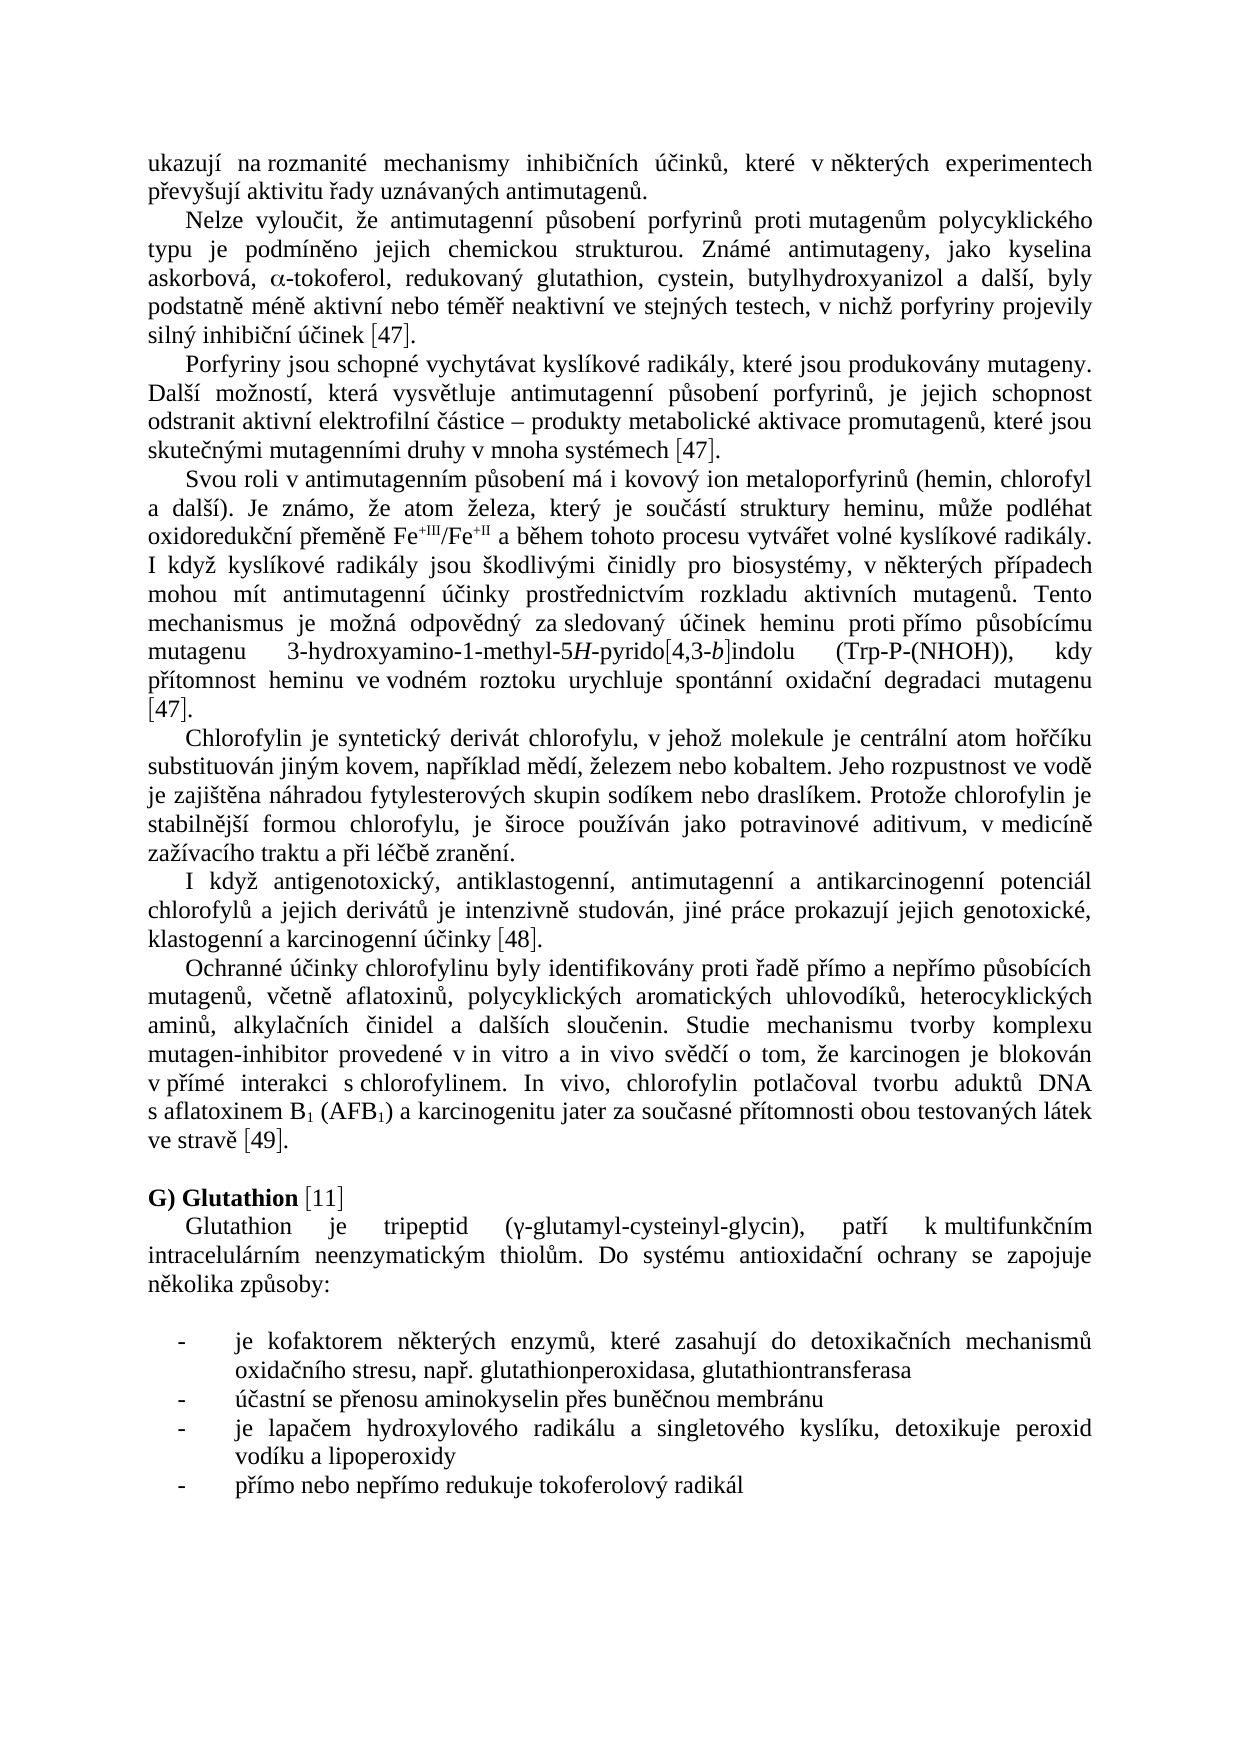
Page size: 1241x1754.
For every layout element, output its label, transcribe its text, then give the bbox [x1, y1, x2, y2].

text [148, 148, 1093, 205]
text Chlorofylin je syntetický derivát chlorofylu, v jehož molekule je centrální atom hořčíku substituován jiným kovem, například mědí, železem nebo kobaltem. Jeho rozpustnost ve vodě je zajištěna náhradou fytylesterových skupin sodíkem nebo draslíkem. Protože chlorofylin je stabilnější formou chlorofylu, je široce používán jako potravinové aditivum, v medicíně zažívacího traktu a při léčbě zranění. [148, 723, 1093, 866]
list přímo nebo nepřímo redukuje tokoferolový radikál [177, 1470, 1093, 1499]
list je kofaktorem některých enzymů, které zasahují do detoxikačních mechanismů oxidačního stresu, např. glutathionperoxidasa, glutathiontransferasa [177, 1326, 1093, 1384]
list účastní se přenosu aminokyselin přes buněčnou membránu [177, 1384, 1093, 1413]
text Svou roli v antimutagenním působení má i kovový ion metaloporfyrinů (hemin, chlorofyl a další). Je známo, že atom železa, který je součástí struktury heminu, může podléhat oxidoredukční přeměně Fe+III/Fe+II a během tohoto procesu vytvářet volné kyslíkové radikály. I když kyslíkové radikály jsou škodlivými činidly pro biosystémy, v některých případech mohou mít antimutagenní účinky prostřednictvím rozkladu aktivních mutagenů. Tento mechanismus je možná odpovědný za sledovaný účinek heminu proti přímo působícímu mutagenu 3-hydroxyamino-1-methyl-5H-pyrido4,3-bindolu (Trp-P-(NHOH)), kdy přítomnost heminu ve vodném roztoku urychluje spontánní oxidační degradaci mutagenu 47. [148, 464, 1093, 723]
text Ochranné účinky chlorofylinu byly identifikovány proti řadě přímo a nepřímo působících mutagenů, včetně aflatoxinů, polycyklických aromatických uhlovodíků, heterocyklických aminů, alkylačních činidel a dalších sloučenin. Studie mechanismu tvorby komplexu mutagen-inhibitor provedené v in vitro a in vivo svědčí o tom, že karcinogen je blokován v přímé interakci s chlorofylinem. In vivo, chlorofylin potlačoval tvorbu aduktů DNA s aflatoxinem B1 (AFB1) a karcinogenitu jater za současné přítomnosti obou testovaných látek ve stravě 49. [148, 953, 1093, 1154]
text I když antigenotoxický, antiklastogenní, antimutagenní a antikarcinogenní potenciál chlorofylů a jejich derivátů je intenzivně studován, jiné práce prokazují jejich genotoxické, klastogenní a karcinogenní účinky 48. [148, 866, 1093, 953]
text Glutathion je tripeptid (γ-glutamyl-cysteinyl-glycin), patří k multifunkčním intracelulárním neenzymatickým thiolům. Do systému antioxidační ochrany se zapojuje několika způsoby: [148, 1211, 1093, 1298]
subtitle G) Glutathion 11 [148, 1183, 1093, 1211]
text Nelze vyloučit, že antimutagenní působení porfyrinů proti mutagenům polycyklického typu je podmíněno jejich chemickou strukturou. Známé antimutageny, jako kyselina askorbová, -tokoferol, redukovaný glutathion, cystein, butylhydroxyanizol a další, byly podstatně méně aktivní nebo téměř neaktivní ve stejných testech, v nichž porfyriny projevily silný inhibiční účinek 47. [148, 205, 1093, 349]
text Porfyriny jsou schopné vychytávat kyslíkové radikály, které jsou produkovány mutageny. Další možností, která vysvětluje antimutagenní působení porfyrinů, je jejich schopnost odstranit aktivní elektrofilní částice – produkty metabolické aktivace promutagenů, které jsou skutečnými mutagenními druhy v mnoha systémech 47. [148, 349, 1093, 464]
list je lapačem hydroxylového radikálu a singletového kyslíku, detoxikuje peroxid vodíku a lipoperoxidy [177, 1413, 1093, 1470]
